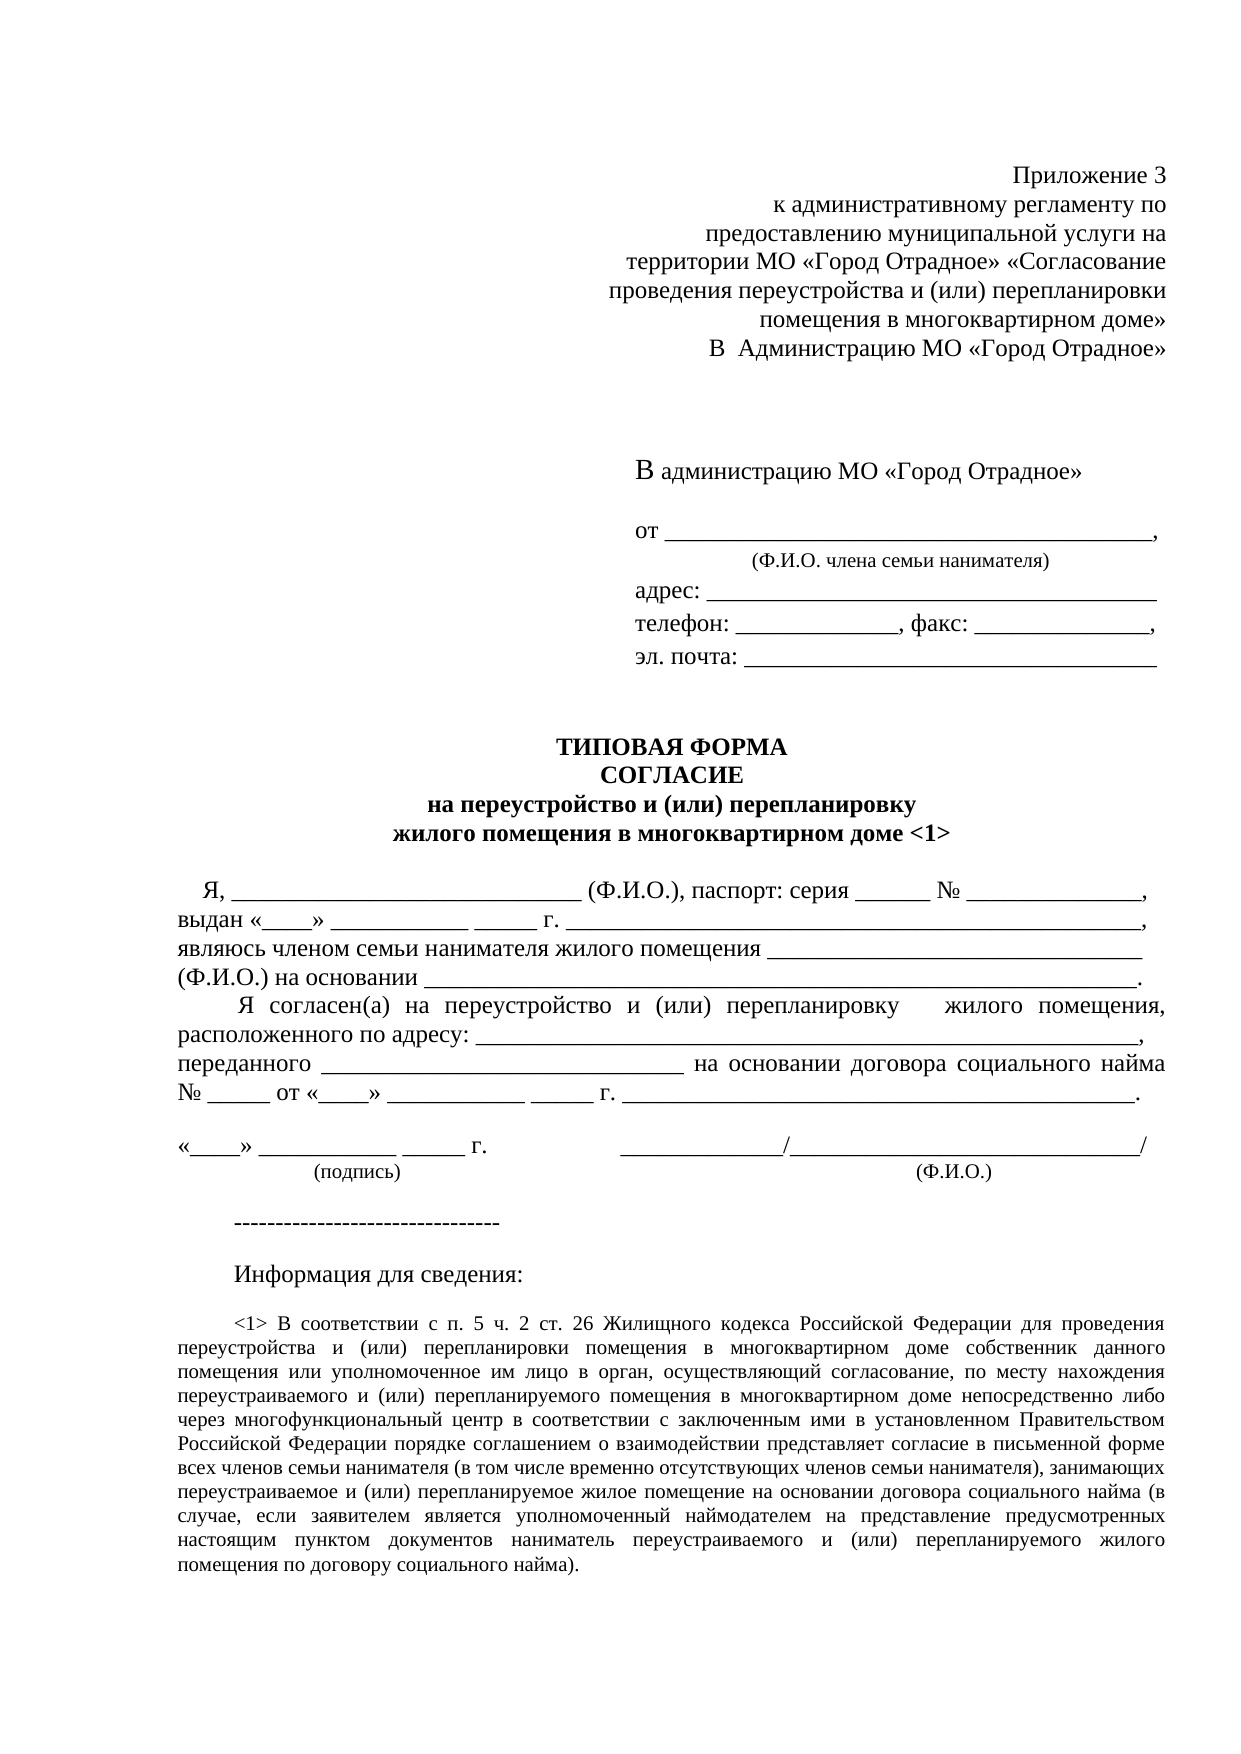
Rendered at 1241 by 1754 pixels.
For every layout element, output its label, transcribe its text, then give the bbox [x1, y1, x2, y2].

text являюсь членом семьи нанимателя жилого помещения ______________________________ [177, 933, 1166, 962]
text Приложение 3 [177, 160, 1166, 189]
text территории МО «Город Отрадное» «Согласование [177, 246, 1166, 275]
text В Администрацию МО «Город Отрадное» [650, 333, 1166, 361]
text В администрацию МО «Город Отрадное» [177, 452, 1166, 486]
text Я, ____________________________ (Ф.И.О.), паспорт: серия ______ № ______________, [177, 876, 1166, 904]
text на переустройство и (или) перепланировку [177, 789, 1166, 818]
text -------------------------------- [177, 1207, 1166, 1236]
text СОГЛАСИЕ [177, 761, 1166, 789]
text (Ф.И.О.) на основании _________________________________________________________. [177, 962, 1166, 991]
text проведения переустройства и (или) перепланировки [177, 275, 1166, 304]
text от _______________________________________, [635, 515, 1166, 543]
text телефон: _____________, факс: ______________, [635, 608, 1166, 637]
text выдан «____» ___________ _____ г. ______________________________________________, [177, 904, 1166, 933]
text предоставлению муниципальной услуги на [177, 218, 1166, 246]
text Я согласен(а) на переустройство и (или) перепланировку жилого помещения, расположенного по адресу: _____________________________________________________, [177, 991, 1166, 1048]
text жилого помещения в многоквартирном доме <1> [177, 818, 1166, 847]
text ТИПОВАЯ ФОРМА [177, 732, 1166, 761]
text «____» ___________ _____ г. _____________/____________________________/ [177, 1131, 1166, 1159]
text (Ф.И.О. члена семьи нанимателя) [635, 548, 1166, 572]
text адрес: ____________________________________ [635, 575, 1166, 604]
text помещения в многоквартирном доме» [177, 304, 1166, 333]
text эл. почта: _________________________________ [635, 641, 1166, 670]
text <1> В соответствии с п. 5 ч. 2 ст. 26 Жилищного кодекса Российской Федерации для проведения переустройства и (или) перепланировки помещения в многоквартирном доме собственник данного помещения или уполномоченное им лицо в орган, осуществляющий согласование, по месту нахождения переустраиваемого и (или) перепланируемого помещения в многоквартирном доме непосредственно либо через многофункциональный центр в соответствии с заключенным ими в установленном Правительством Российской Федерации порядке соглашением о взаимодействии представляет согласие в письменной форме всех членов семьи нанимателя (в том числе временно отсутствующих членов семьи нанимателя), занимающих переустраиваемое и (или) перепланируемое жилое помещение на основании договора социального найма (в случае, если заявителем является уполномоченный наймодателем на представление предусмотренных настоящим пунктом документов наниматель переустраиваемого и (или) перепланируемого жилого помещения по договору социального найма). [177, 1311, 1166, 1576]
text (подпись) (Ф.И.О.) [177, 1159, 1166, 1183]
text переданного _____________________________ на основании договора социального найма № _____ от «____» ___________ _____ г. _________________________________________. [177, 1048, 1166, 1106]
text к административному регламенту по [177, 189, 1166, 218]
text Информация для сведения: [177, 1259, 1166, 1288]
